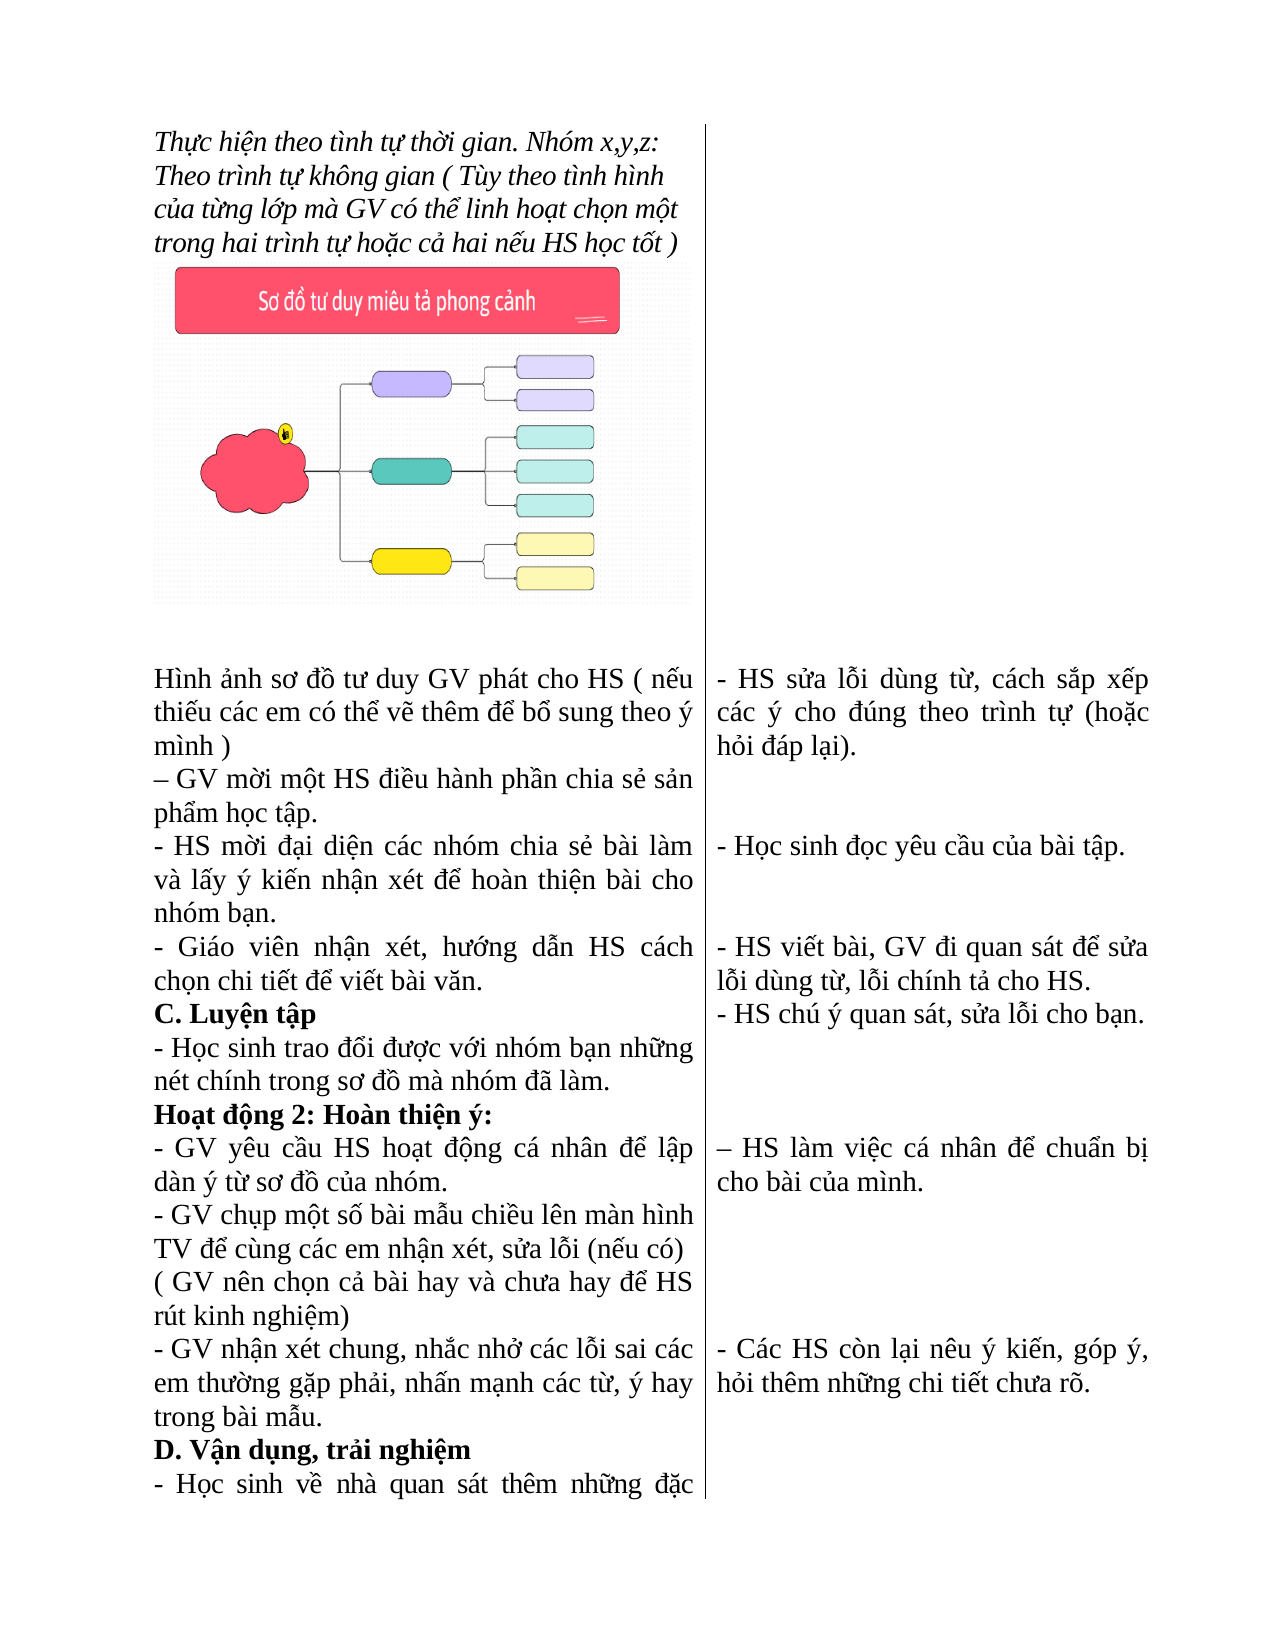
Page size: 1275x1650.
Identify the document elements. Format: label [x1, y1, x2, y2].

table_header [706, 124, 1161, 1499]
picture [152, 262, 693, 607]
table_header [142, 124, 705, 1499]
